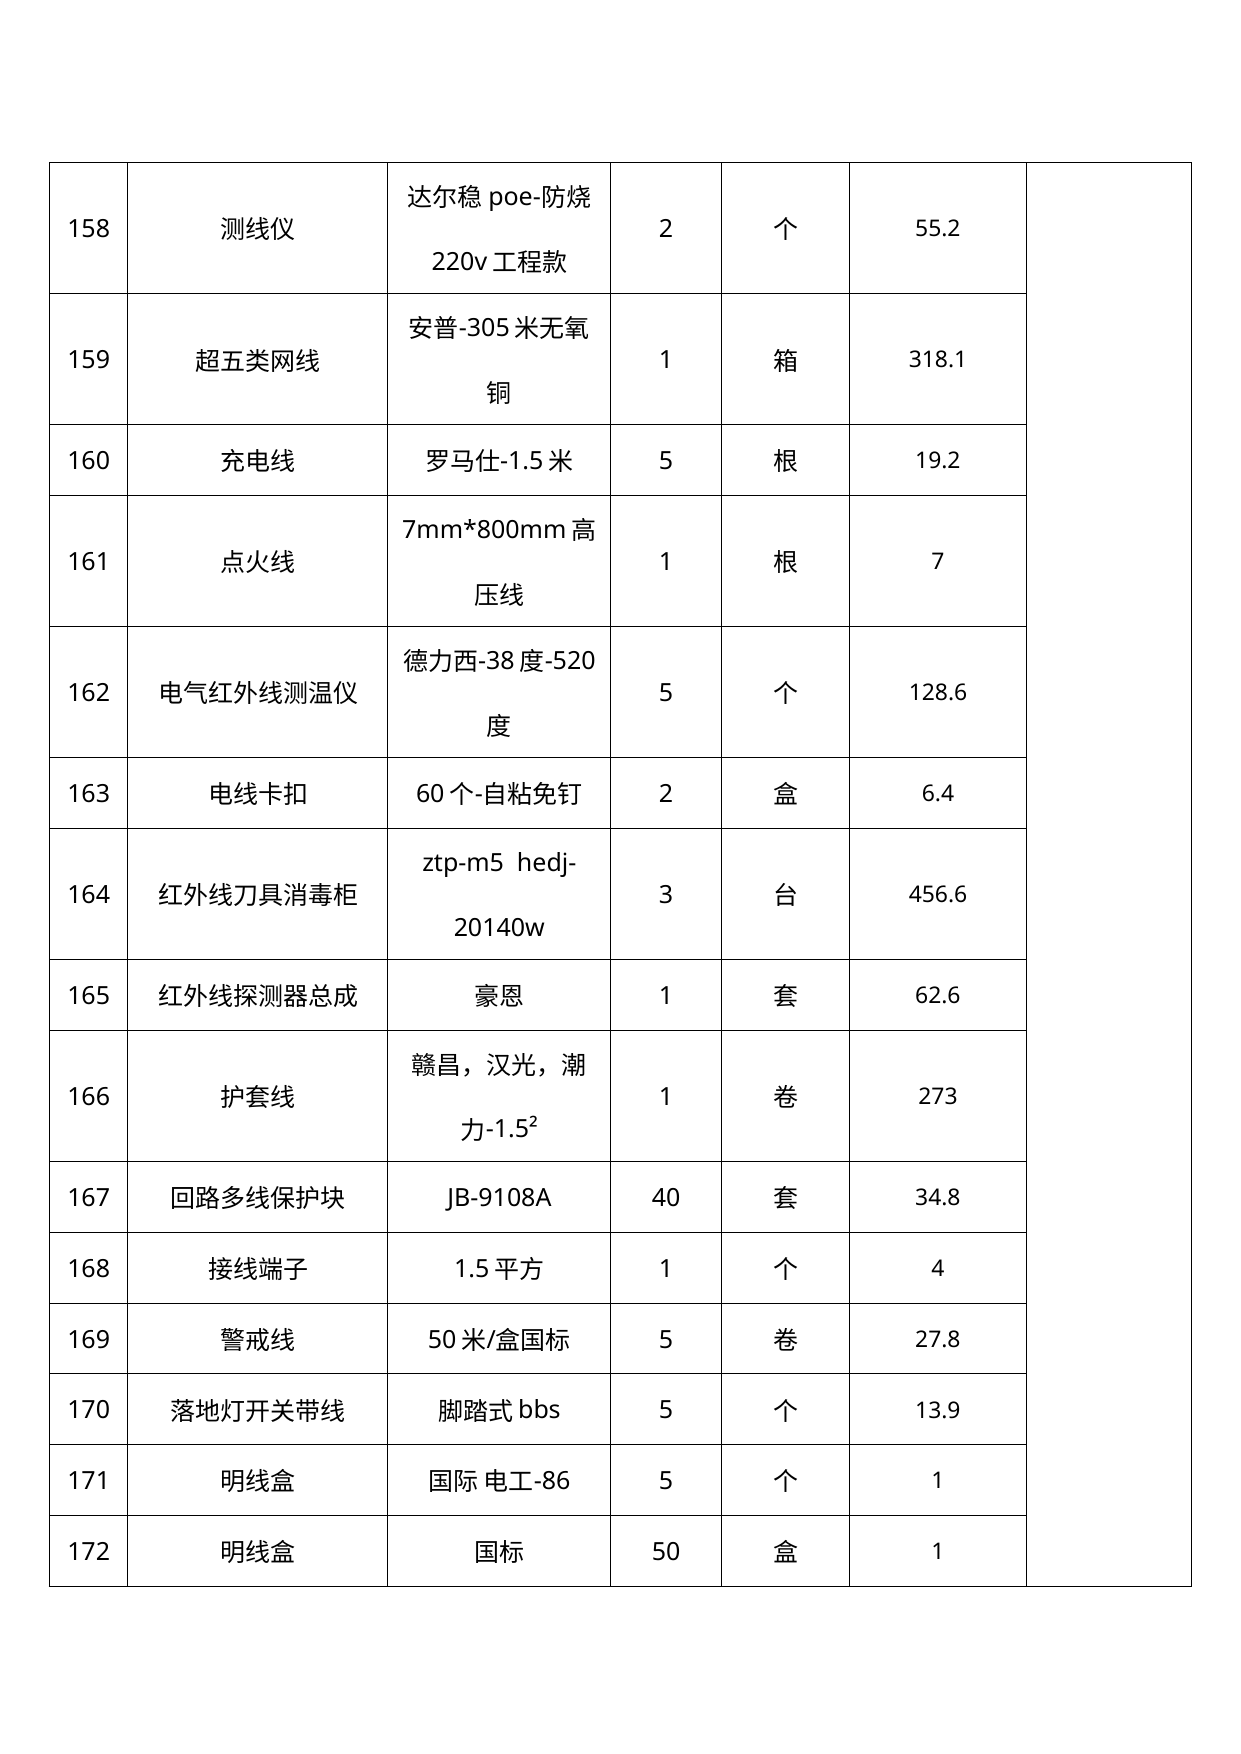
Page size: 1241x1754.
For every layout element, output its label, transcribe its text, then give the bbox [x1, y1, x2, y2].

table_cell 165 [50, 960, 127, 1030]
table_cell 回路多线保护块 [128, 1162, 387, 1232]
table_cell 落地灯开关带线 [128, 1374, 387, 1444]
table_cell 164 [50, 829, 127, 959]
table_cell JB-9108A [388, 1162, 610, 1232]
table_cell 5 [611, 1374, 721, 1444]
table_cell 电线卡扣 [128, 758, 387, 828]
table_cell 2 [611, 758, 721, 828]
table_cell 个 [722, 627, 849, 757]
table_cell 安普-305米无氧铜 [388, 294, 610, 424]
table_cell 根 [722, 496, 849, 626]
table_cell 1 [611, 960, 721, 1030]
table_cell 170 [50, 1374, 127, 1444]
table_cell 1 [850, 1516, 1026, 1586]
table_cell 点火线 [128, 496, 387, 626]
table_cell 55.2 [850, 163, 1026, 293]
table_cell 个 [722, 163, 849, 293]
table_cell 7 [850, 496, 1026, 626]
table_cell 盒 [722, 1516, 849, 1586]
table_cell 40 [611, 1162, 721, 1232]
table_cell 128.6 [850, 627, 1026, 757]
table_cell ztp-m5 hedj-20140w [388, 829, 610, 959]
table_cell 2 [611, 163, 721, 293]
table_cell 德力西-38度-520度 [388, 627, 610, 757]
table_cell 超五类网线 [128, 294, 387, 424]
table_cell 明线盒 [128, 1445, 387, 1515]
table_cell 6.4 [850, 758, 1026, 828]
table_cell 护套线 [128, 1031, 387, 1161]
table_cell 根 [722, 425, 849, 495]
table_cell 168 [50, 1233, 127, 1302]
table_cell 19.2 [850, 425, 1026, 495]
table_cell 1 [611, 1031, 721, 1161]
table_cell 盒 [722, 758, 849, 828]
table_cell 60个-自粘免钉 [388, 758, 610, 828]
table_cell 1.5平方 [388, 1233, 610, 1302]
table_cell 161 [50, 496, 127, 626]
table_cell 160 [50, 425, 127, 495]
table_cell 158 [50, 163, 127, 293]
table_cell 1 [850, 1445, 1026, 1515]
table_cell 172 [50, 1516, 127, 1586]
table_cell 1 [611, 1233, 721, 1302]
table_cell 赣昌，汉光，潮力-1.5² [388, 1031, 610, 1161]
table_cell 456.6 [850, 829, 1026, 959]
table_cell 接线端子 [128, 1233, 387, 1302]
table_cell 明线盒 [128, 1516, 387, 1586]
table_cell 卷 [722, 1304, 849, 1373]
table_cell 测线仪 [128, 163, 387, 293]
table_cell 罗马仕-1.5米 [388, 425, 610, 495]
table_cell 5 [611, 627, 721, 757]
table_cell 3 [611, 829, 721, 959]
table_cell 62.6 [850, 960, 1026, 1030]
table_cell 273 [850, 1031, 1026, 1161]
table_cell 充电线 [128, 425, 387, 495]
table_cell 5 [611, 425, 721, 495]
table_cell 5 [611, 1445, 721, 1515]
table_cell 个 [722, 1233, 849, 1302]
table_cell 13.9 [850, 1374, 1026, 1444]
table_cell 套 [722, 960, 849, 1030]
table_cell 166 [50, 1031, 127, 1161]
table_cell 红外线刀具消毒柜 [128, 829, 387, 959]
table_cell 脚踏式bbs [388, 1374, 610, 1444]
table_cell 318.1 [850, 294, 1026, 424]
table_cell 167 [50, 1162, 127, 1232]
table_cell 国际 电工-86 [388, 1445, 610, 1515]
table_cell 4 [850, 1233, 1026, 1302]
table_cell 个 [722, 1445, 849, 1515]
table_cell 163 [50, 758, 127, 828]
table_cell 箱 [722, 294, 849, 424]
table_cell 5 [611, 1304, 721, 1373]
table_cell 豪恩 [388, 960, 610, 1030]
table_cell 34.8 [850, 1162, 1026, 1232]
table_cell 国标 [388, 1516, 610, 1586]
table_cell 电气红外线测温仪 [128, 627, 387, 757]
table_cell 警戒线 [128, 1304, 387, 1373]
table_cell 1 [611, 294, 721, 424]
table_cell 27.8 [850, 1304, 1026, 1373]
table_cell 台 [722, 829, 849, 959]
table_cell 159 [50, 294, 127, 424]
table_cell 1 [611, 496, 721, 626]
table_cell 达尔稳 poe-防烧220v工程款 [388, 163, 610, 293]
table_cell 套 [722, 1162, 849, 1232]
table_cell 个 [722, 1374, 849, 1444]
table_cell 162 [50, 627, 127, 757]
table_cell 171 [50, 1445, 127, 1515]
table_cell 169 [50, 1304, 127, 1373]
table_cell 红外线探测器总成 [128, 960, 387, 1030]
table_cell 50 [611, 1516, 721, 1586]
table_cell 卷 [722, 1031, 849, 1161]
table_cell 50米/盒国标 [388, 1304, 610, 1373]
table_cell 7mm*800mm高压线 [388, 496, 610, 626]
